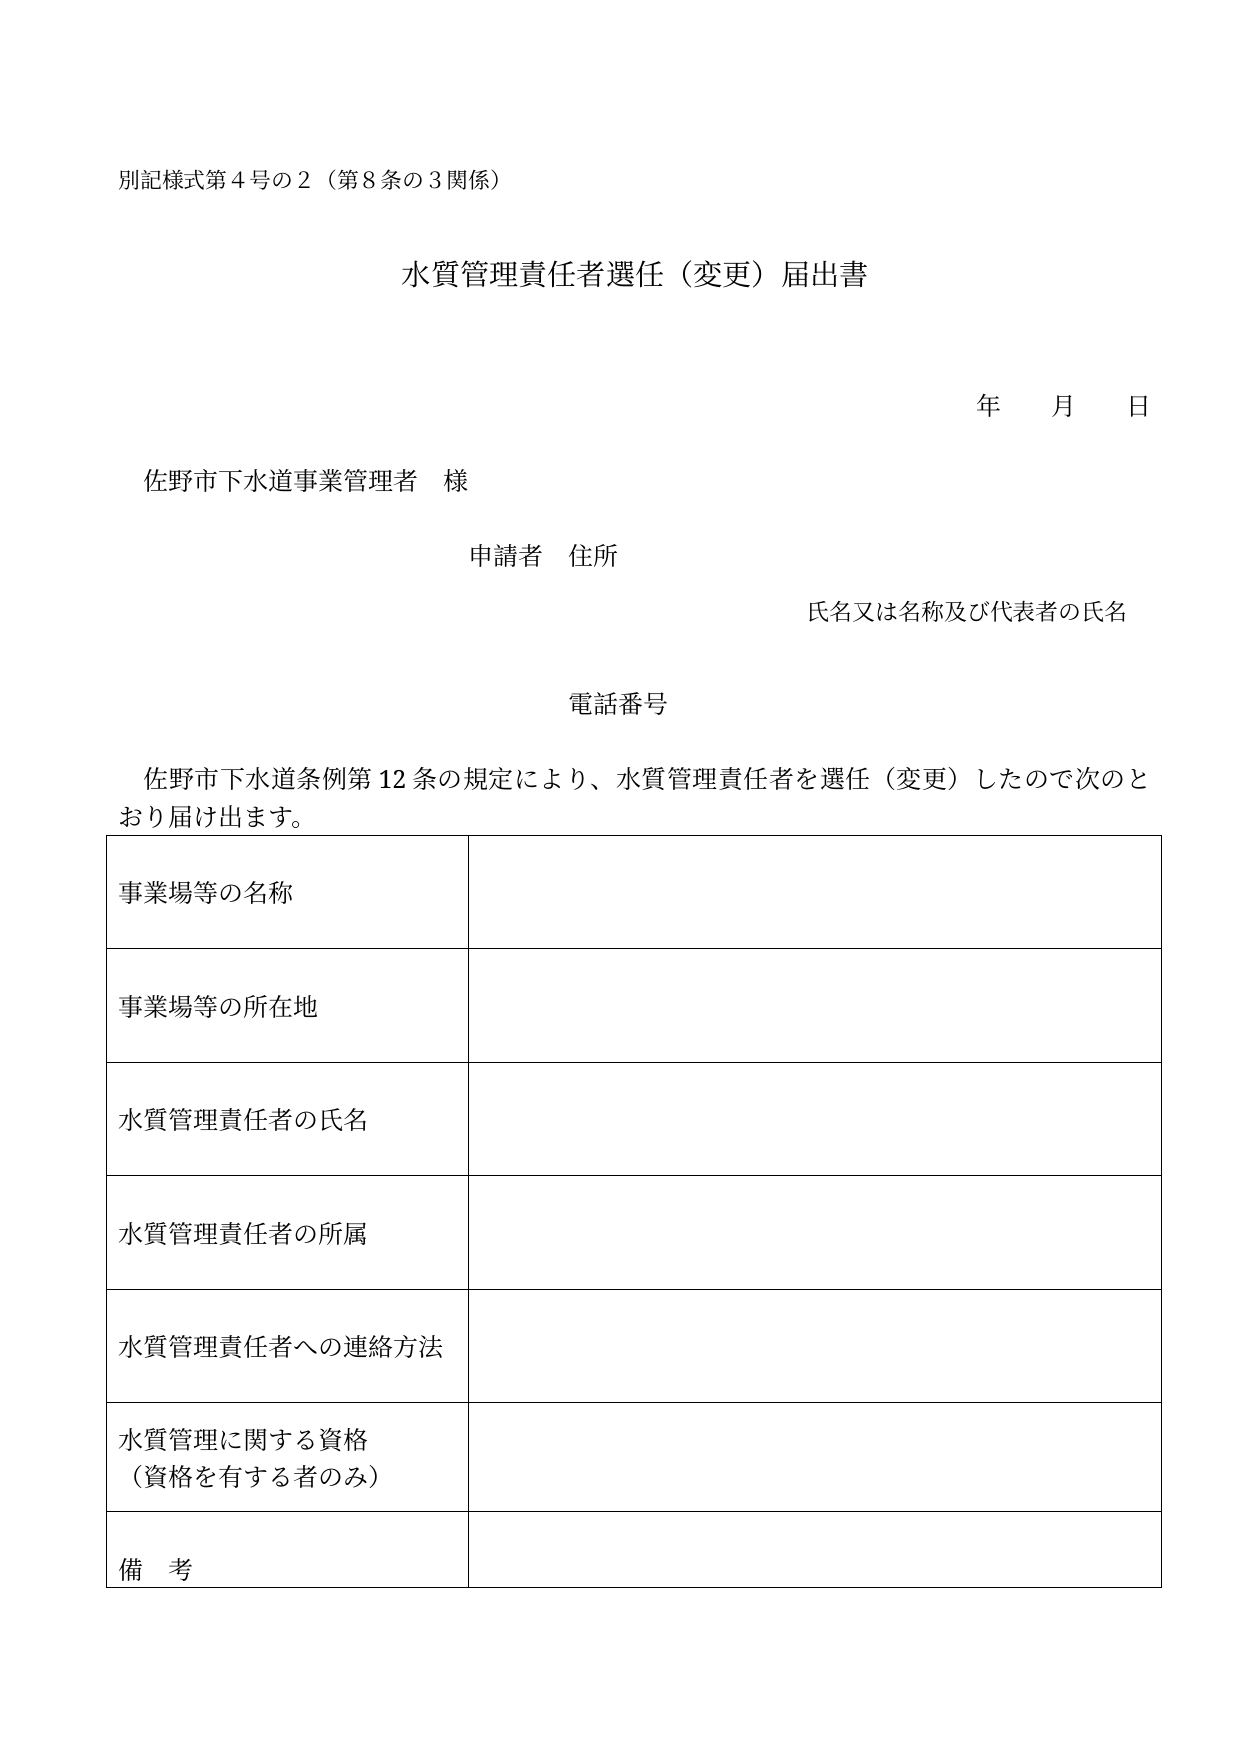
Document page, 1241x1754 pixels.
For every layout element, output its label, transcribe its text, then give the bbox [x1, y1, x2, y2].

table_cell 水質管理に関する資格 （資格を有する者のみ） [107, 1403, 468, 1511]
table_cell [469, 1063, 1161, 1175]
table_header [469, 836, 1161, 948]
text 佐野市下水道条例第12条の規定により、水質管理責任者を選任（変更）したので次のとおり届け出ます。 [118, 759, 1152, 834]
table_cell 水質管理責任者の所属 [107, 1176, 468, 1289]
table_cell [469, 1176, 1161, 1289]
text 佐野市下水道事業管理者 様 [118, 461, 1152, 498]
table_cell 水質管理責任者への連絡方法 [107, 1290, 468, 1402]
table_cell [469, 949, 1161, 1062]
table_cell [469, 1290, 1161, 1402]
text 電話番号 [118, 684, 1152, 722]
text 別記様式第４号の２（第８条の３関係） [118, 161, 1152, 198]
table_cell 水質管理責任者の氏名 [107, 1063, 468, 1175]
text 水質管理責任者選任（変更）届出書 [118, 236, 1152, 311]
text 年 月 日 [118, 386, 1152, 423]
table_cell [469, 1512, 1161, 1587]
table_cell [469, 1403, 1161, 1511]
table_cell 事業場等の所在地 [107, 949, 468, 1062]
table_header 事業場等の名称 [107, 836, 468, 948]
text 氏名又は名称及び代表者の氏名 [118, 591, 1127, 629]
table_cell 備 考 [107, 1512, 468, 1587]
text 申請者 住所 [118, 536, 1152, 573]
